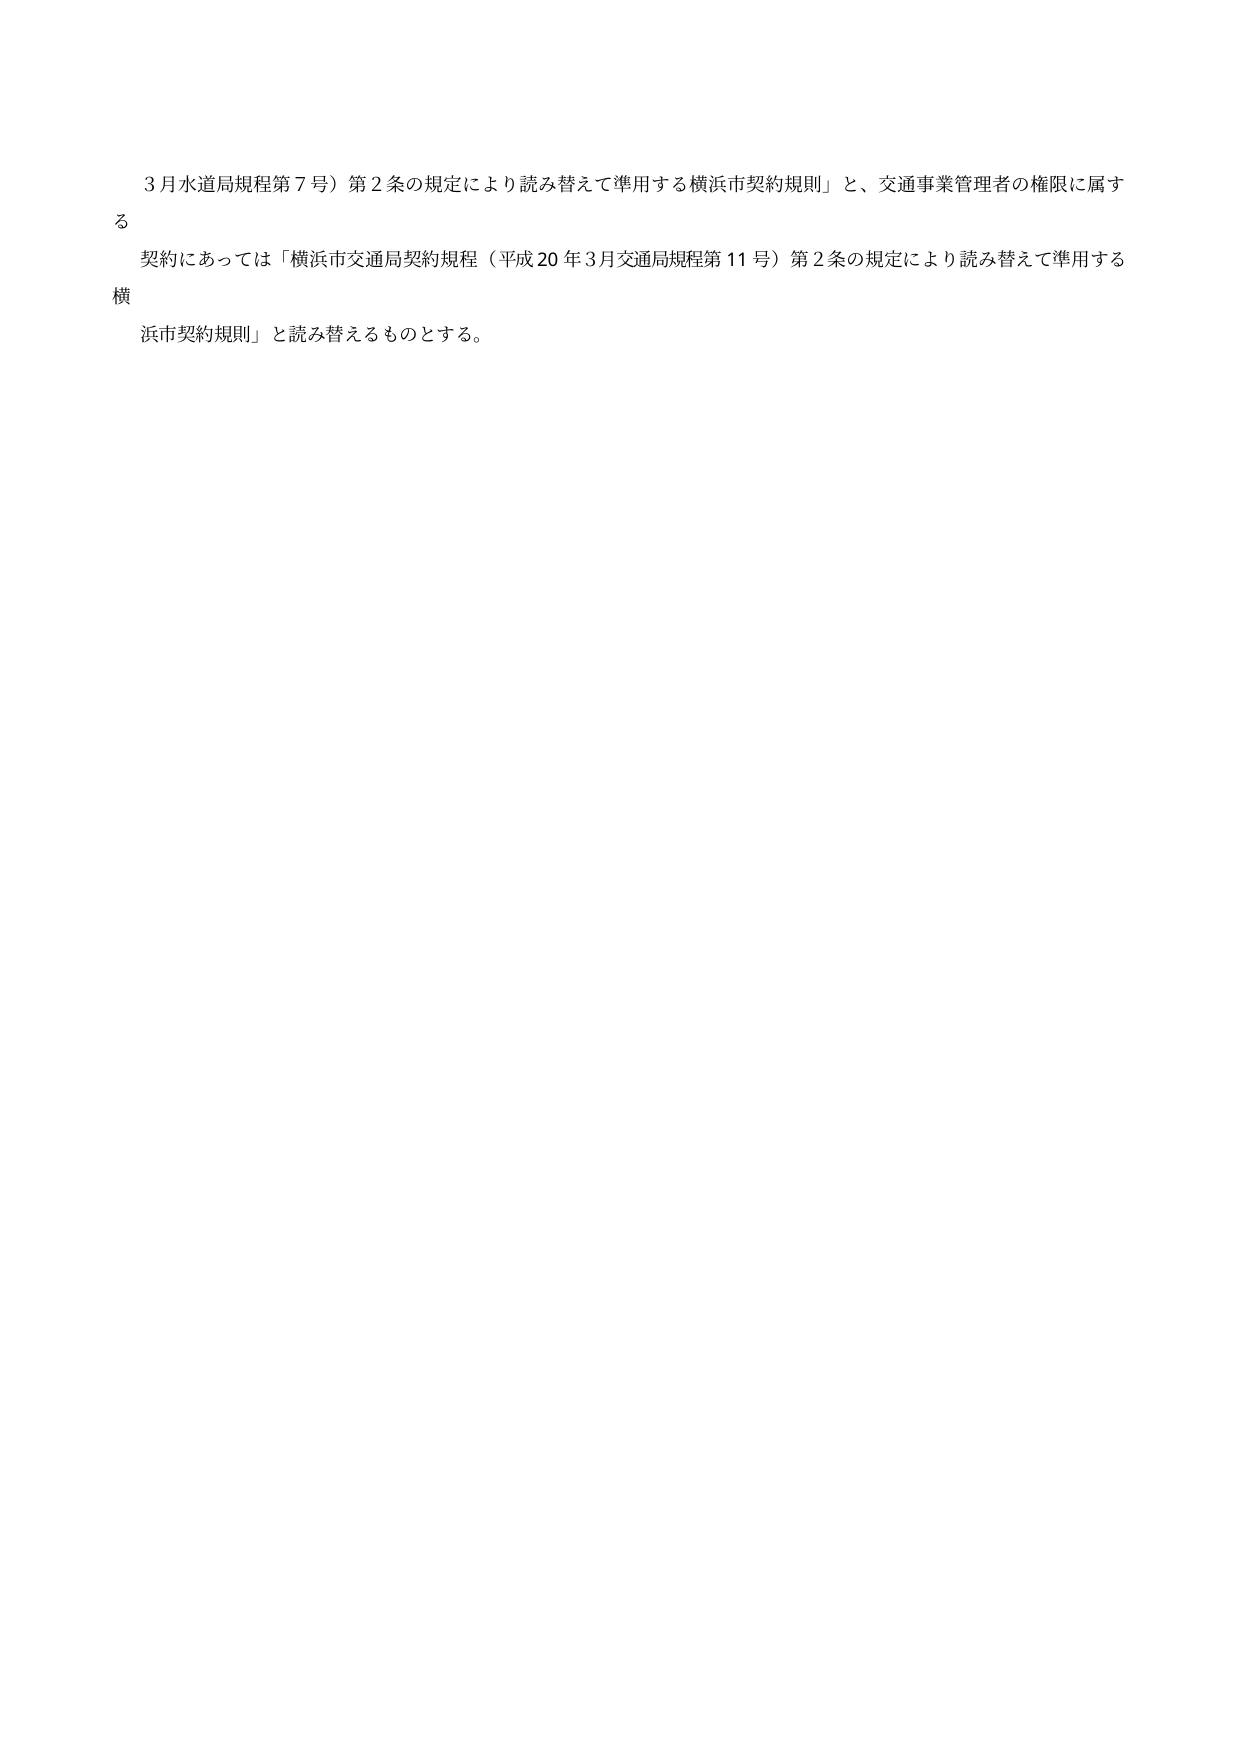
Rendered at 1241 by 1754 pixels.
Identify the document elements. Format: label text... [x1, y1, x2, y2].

text 浜市契約規則」と読み替えるものとする。 [112, 314, 1128, 352]
text ３月水道局規程第７号）第２条の規定により読み替えて準用する横浜市契約規則」と、交通事業管理者の権限に属する [112, 164, 1128, 239]
text 契約にあっては「横浜市交通局契約規程（平成 20 年３月交通局規程第 11 号）第２条の規定により読み替えて準用する横 [112, 239, 1128, 314]
